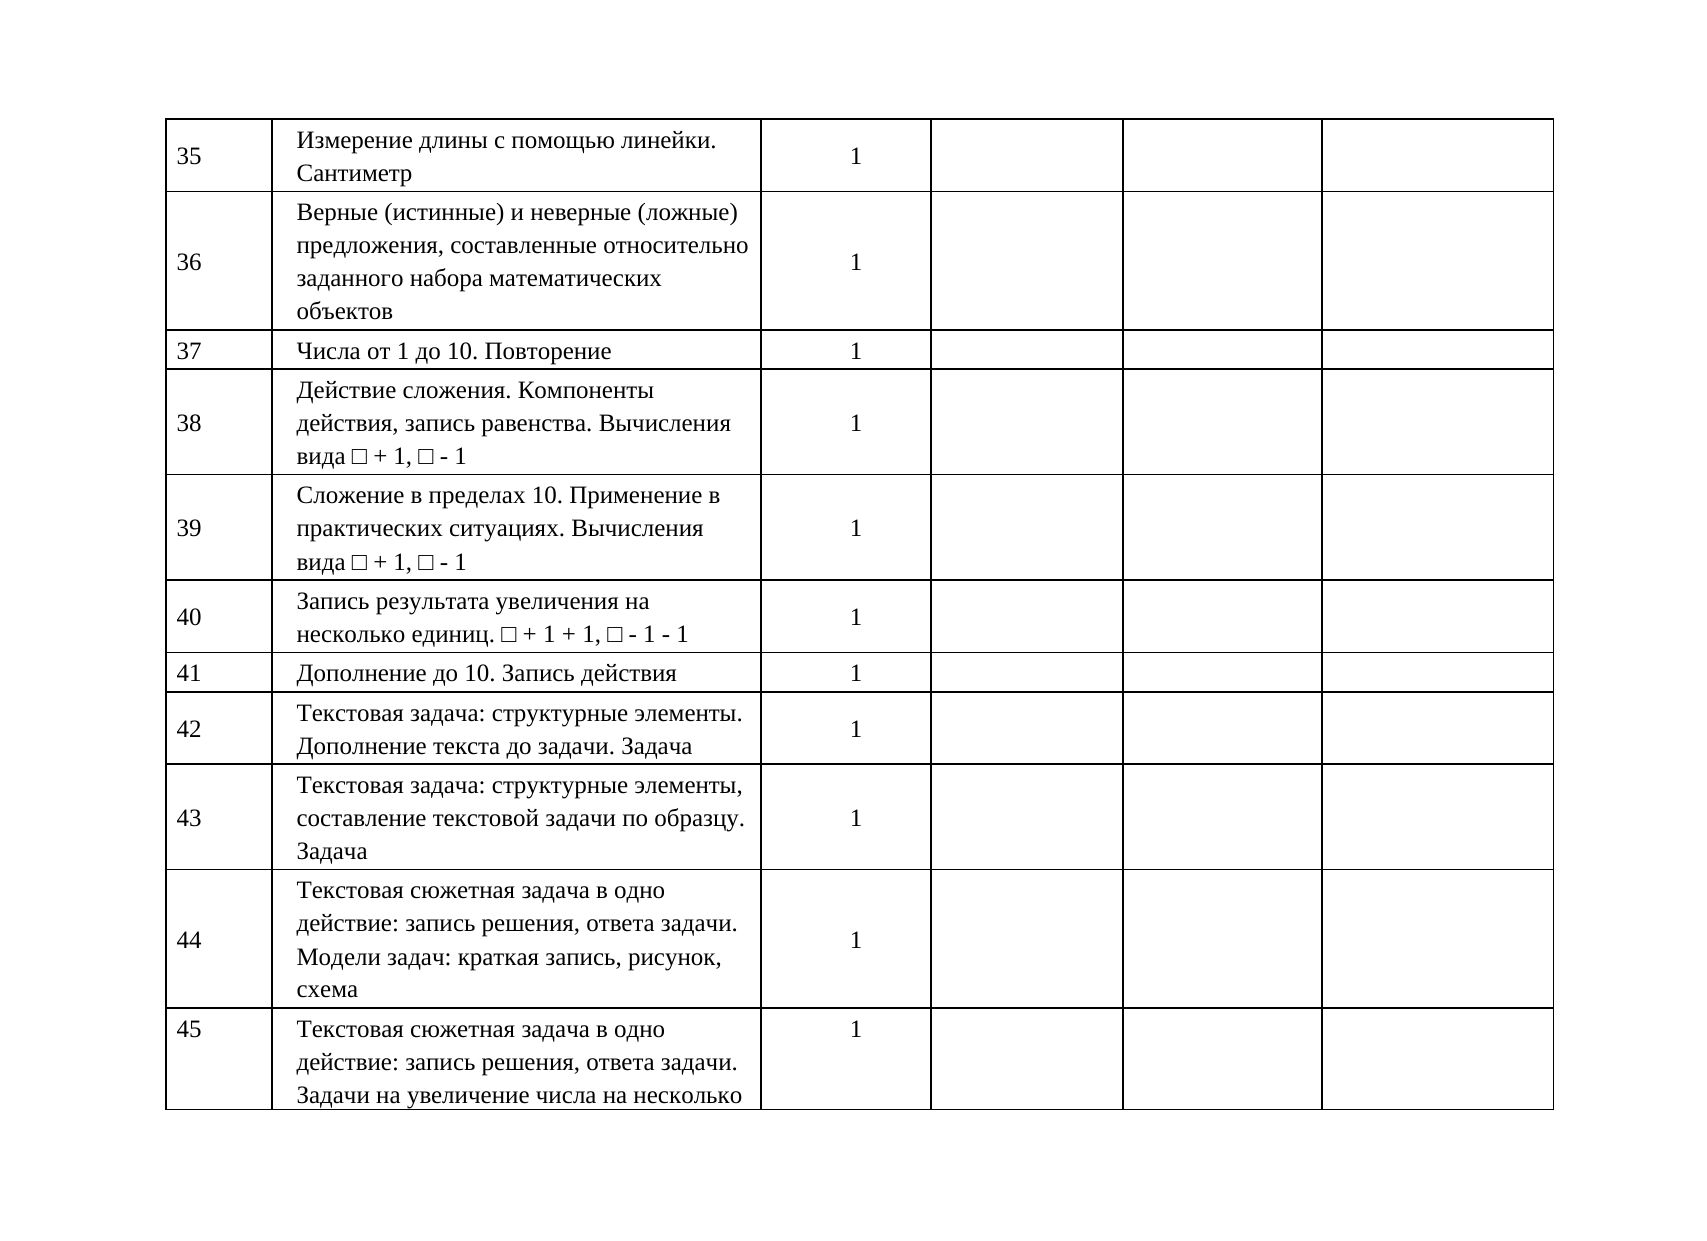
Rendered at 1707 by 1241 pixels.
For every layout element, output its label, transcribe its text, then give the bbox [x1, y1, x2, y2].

table_cell 1 [762, 475, 930, 579]
table_cell [932, 765, 1122, 869]
table_cell [1124, 653, 1321, 691]
table_cell 1 [762, 765, 930, 869]
table_cell [1124, 870, 1321, 1007]
table_cell 35 [167, 120, 271, 191]
table_cell Действие сложения. Компоненты действия, запись равенства. Вычисления вида □ + 1, □ - 1 [273, 370, 760, 474]
table_cell Верные (истинные) и неверные (ложные) предложения, составленные относительно заданного набора математических объектов [273, 192, 760, 329]
table_cell 41 [167, 653, 271, 691]
table_cell 37 [167, 331, 271, 368]
table_cell 36 [167, 192, 271, 329]
table_cell 44 [167, 870, 271, 1007]
table_cell [1323, 475, 1553, 579]
table_cell [1323, 870, 1553, 1007]
table_cell 1 [762, 581, 930, 652]
table_cell 1 [762, 120, 930, 191]
table_cell [1323, 370, 1553, 474]
table_cell [932, 870, 1122, 1007]
table_cell Текстовая задача: структурные элементы, составление текстовой задачи по образцу. Задача [273, 765, 760, 869]
table_cell Запись результата увеличения на несколько единиц. □ + 1 + 1, □ - 1 - 1 [273, 581, 760, 652]
table_cell 1 [762, 1009, 930, 1109]
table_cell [273, 1009, 760, 1109]
table_cell [1323, 192, 1553, 329]
table_cell [932, 653, 1122, 691]
table_cell [1124, 1009, 1321, 1109]
table_cell 1 [762, 653, 930, 691]
table_cell [932, 693, 1122, 763]
table_cell 1 [762, 693, 930, 763]
table_cell [1124, 370, 1321, 474]
table_cell 40 [167, 581, 271, 652]
table_cell 45 [167, 1009, 271, 1109]
table_cell [1323, 653, 1553, 691]
table_cell [1323, 331, 1553, 368]
table_cell Измерение длины с помощью линейки. Сантиметр [273, 120, 760, 191]
table_cell [1323, 581, 1553, 652]
table_cell 39 [167, 475, 271, 579]
table_cell [932, 120, 1122, 191]
table_cell [1323, 693, 1553, 763]
table_cell [1124, 331, 1321, 368]
table_cell [1323, 765, 1553, 869]
table_cell [1124, 693, 1321, 763]
table_cell [1323, 120, 1553, 191]
table_cell Сложение в пределах 10. Применение в практических ситуациях. Вычисления вида □ + 1, □ - 1 [273, 475, 760, 579]
table_cell [932, 192, 1122, 329]
table_cell [1323, 1009, 1553, 1109]
table_cell 42 [167, 693, 271, 763]
table_cell [932, 581, 1122, 652]
table_cell 1 [762, 370, 930, 474]
table_cell 1 [762, 870, 930, 1007]
table_cell 1 [762, 331, 930, 368]
table_cell [932, 331, 1122, 368]
table_cell Дополнение до 10. Запись действия [273, 653, 760, 691]
table_cell [1124, 120, 1321, 191]
table_cell [1124, 475, 1321, 579]
table_cell [932, 475, 1122, 579]
table_cell [932, 1009, 1122, 1109]
table_cell Текстовая сюжетная задача в одно действие: запись решения, ответа задачи. Модели задач: краткая запись, рисунок, схема [273, 870, 760, 1007]
table_cell 1 [762, 192, 930, 329]
table_cell Текстовая задача: структурные элементы. Дополнение текста до задачи. Задача [273, 693, 760, 763]
table_cell [1124, 192, 1321, 329]
table_cell 43 [167, 765, 271, 869]
table_cell [1124, 765, 1321, 869]
table_cell [1124, 581, 1321, 652]
table_cell Числа от 1 до 10. Повторение [273, 331, 760, 368]
table_cell 38 [167, 370, 271, 474]
table_cell [932, 370, 1122, 474]
